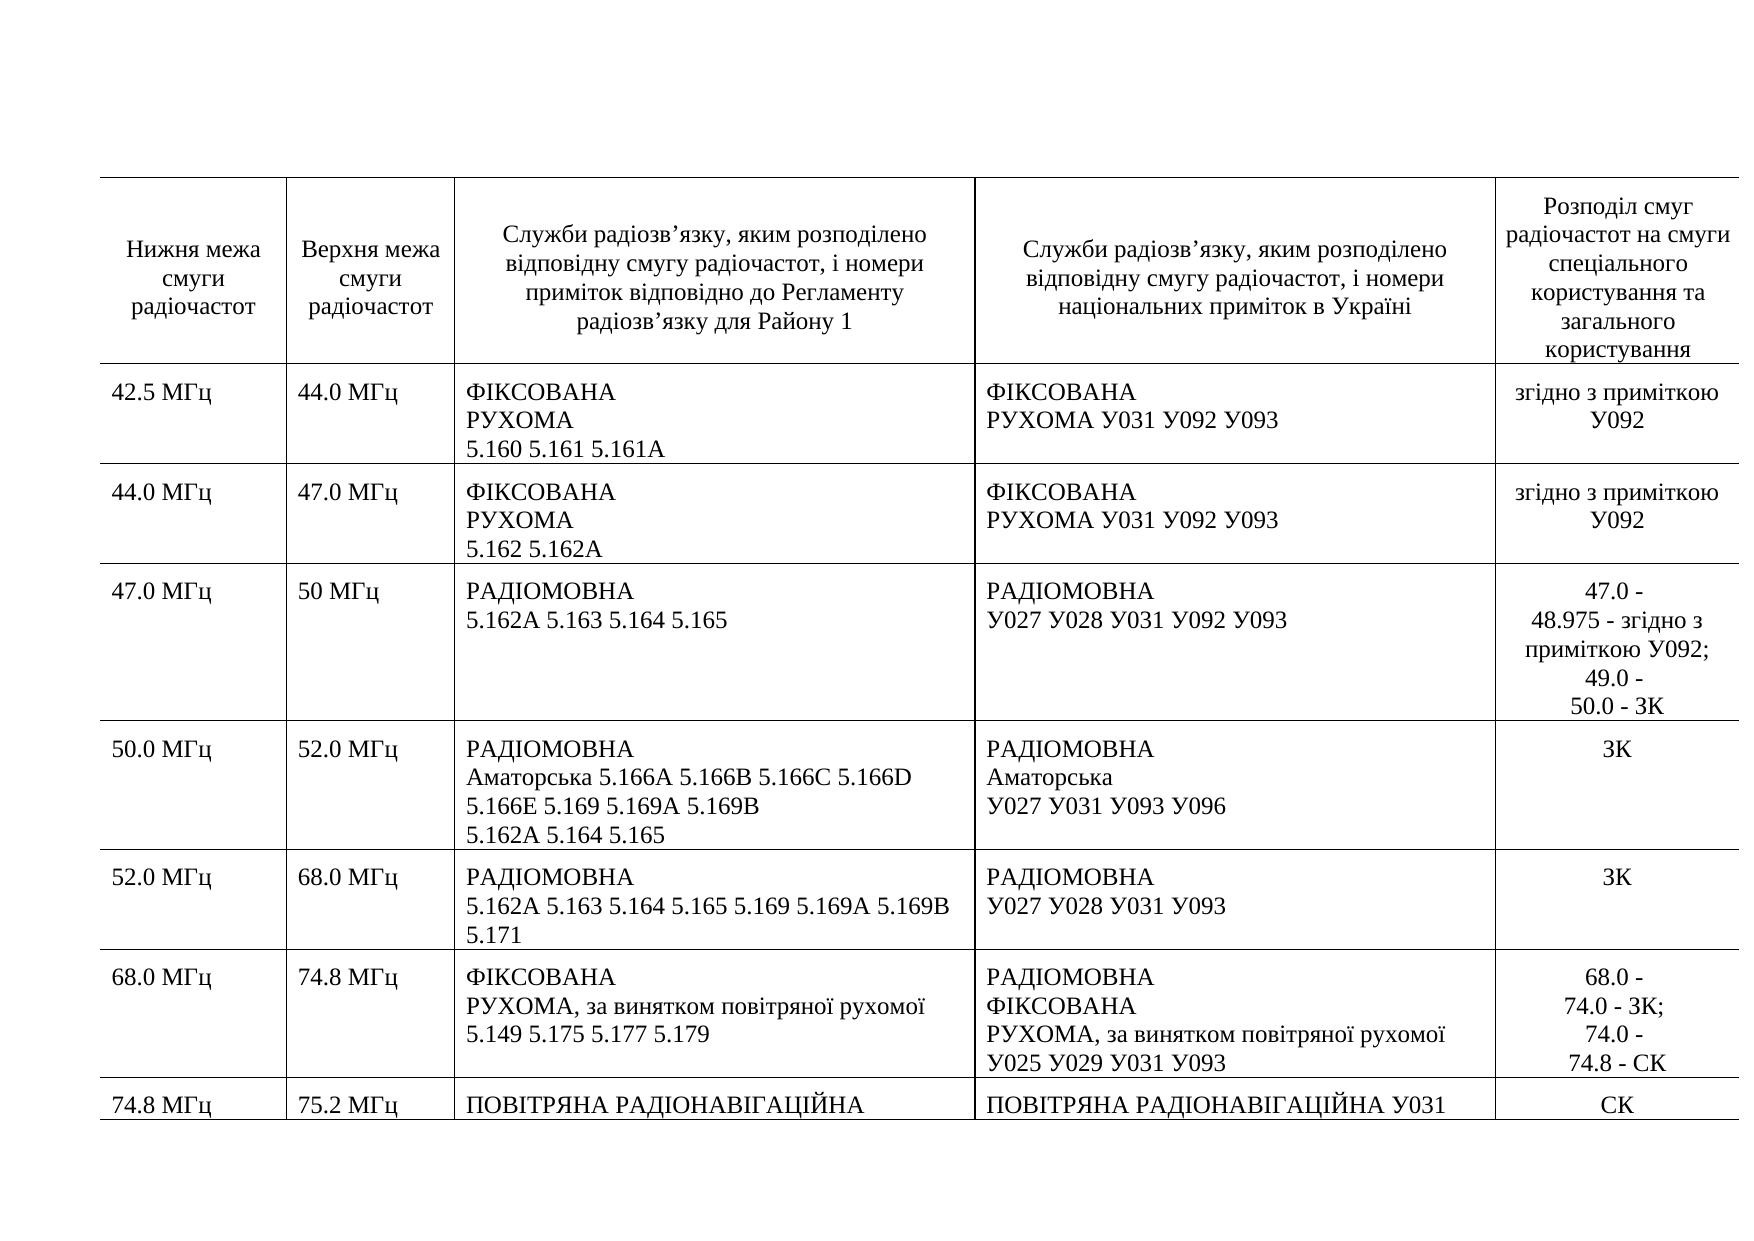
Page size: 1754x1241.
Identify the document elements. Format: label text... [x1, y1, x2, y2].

table_cell РАДІОМОВНА 5.162А 5.163 5.164 5.165 5.169 5.169А 5.169В 5.171 [455, 850, 974, 948]
table_header Верхня межа смуги радіочастот [287, 178, 454, 363]
table_cell ФІКСОВАНА РУХОМА У031 У092 У093 [976, 464, 1495, 563]
table_cell РАДІОМОВНА У027 У028 У031 У093 [976, 850, 1495, 948]
table_header Служби радіозв’язку, яким розподілено відповідну смугу радіочастот, і номери національних приміток в Україні [976, 178, 1495, 363]
table_cell 68.0 МГц [287, 850, 454, 948]
table_cell ФІКСОВАНА РУХОМА У031 У092 У093 [976, 364, 1495, 463]
table_cell згідно з приміткою У092 [1496, 364, 1739, 463]
table_cell 52.0 МГц [100, 850, 286, 948]
table_cell 74.8 МГц [100, 1078, 286, 1119]
table_cell 50 МГц [287, 564, 454, 720]
table_header Розподіл смуг радіочастот на смуги спеціального користування та загального користування [1496, 178, 1739, 363]
table_cell РАДІОМОВНА У027 У028 У031 У092 У093 [976, 564, 1495, 720]
table_header Нижня межа смуги радіочастот [100, 178, 286, 363]
table_cell ФІКСОВАНА РУХОМА 5.160 5.161 5.161А [455, 364, 974, 463]
table_cell ПОВІТРЯНА РАДІОНАВІГАЦІЙНА У031 У093 [976, 1078, 1495, 1119]
table_cell ЗК [1496, 850, 1739, 948]
table_cell 47.0 - 48.975 - згідно з приміткою У092; 49.0 - 50.0 - ЗК [1496, 564, 1739, 720]
table_cell 52.0 МГц [287, 721, 454, 849]
table_cell 74.8 МГц [287, 950, 454, 1077]
table_cell ЗК [1496, 721, 1739, 849]
table_cell 42.5 МГц [100, 364, 286, 463]
table_cell згідно з приміткою У092 [1496, 464, 1739, 563]
table_cell 44.0 МГц [100, 464, 286, 563]
table_cell 75.2 МГц [287, 1078, 454, 1119]
table_header Служби радіозв’язку, яким розподілено відповідну смугу радіочастот, і номери приміток відповідно до Регламенту радіозв’язку для Району 1 [455, 178, 974, 363]
table_cell РАДІОМОВНА Аматорська 5.166А 5.166В 5.166С 5.166D 5.166E 5.169 5.169А 5.169В 5.162А 5.164 5.165 [455, 721, 974, 849]
table_cell ПОВІТРЯНА РАДІОНАВІГАЦІЙНА 5.180 5.181 [455, 1078, 974, 1119]
table_cell 50.0 МГц [100, 721, 286, 849]
table_cell РАДІОМОВНА Аматорська У027 У031 У093 У096 [976, 721, 1495, 849]
table_cell РАДІОМОВНА 5.162А 5.163 5.164 5.165 [455, 564, 974, 720]
table_cell ФІКСОВАНА РУХОМА, за винятком повітряної рухомої 5.149 5.175 5.177 5.179 [455, 950, 974, 1077]
table_cell СК [1496, 1078, 1739, 1119]
table_cell 68.0 - 74.0 - ЗК; 74.0 - 74.8 - СК [1496, 950, 1739, 1077]
table_cell 47.0 МГц [100, 564, 286, 720]
table_cell 68.0 МГц [100, 950, 286, 1077]
table_cell РАДІОМОВНА ФІКСОВАНА РУХОМА, за винятком повітряної рухомої У025 У029 У031 У093 [976, 950, 1495, 1077]
table_cell ФІКСОВАНА РУХОМА 5.162 5.162A [455, 464, 974, 563]
table_cell 47.0 МГц [287, 464, 454, 563]
table_cell 44.0 МГц [287, 364, 454, 463]
